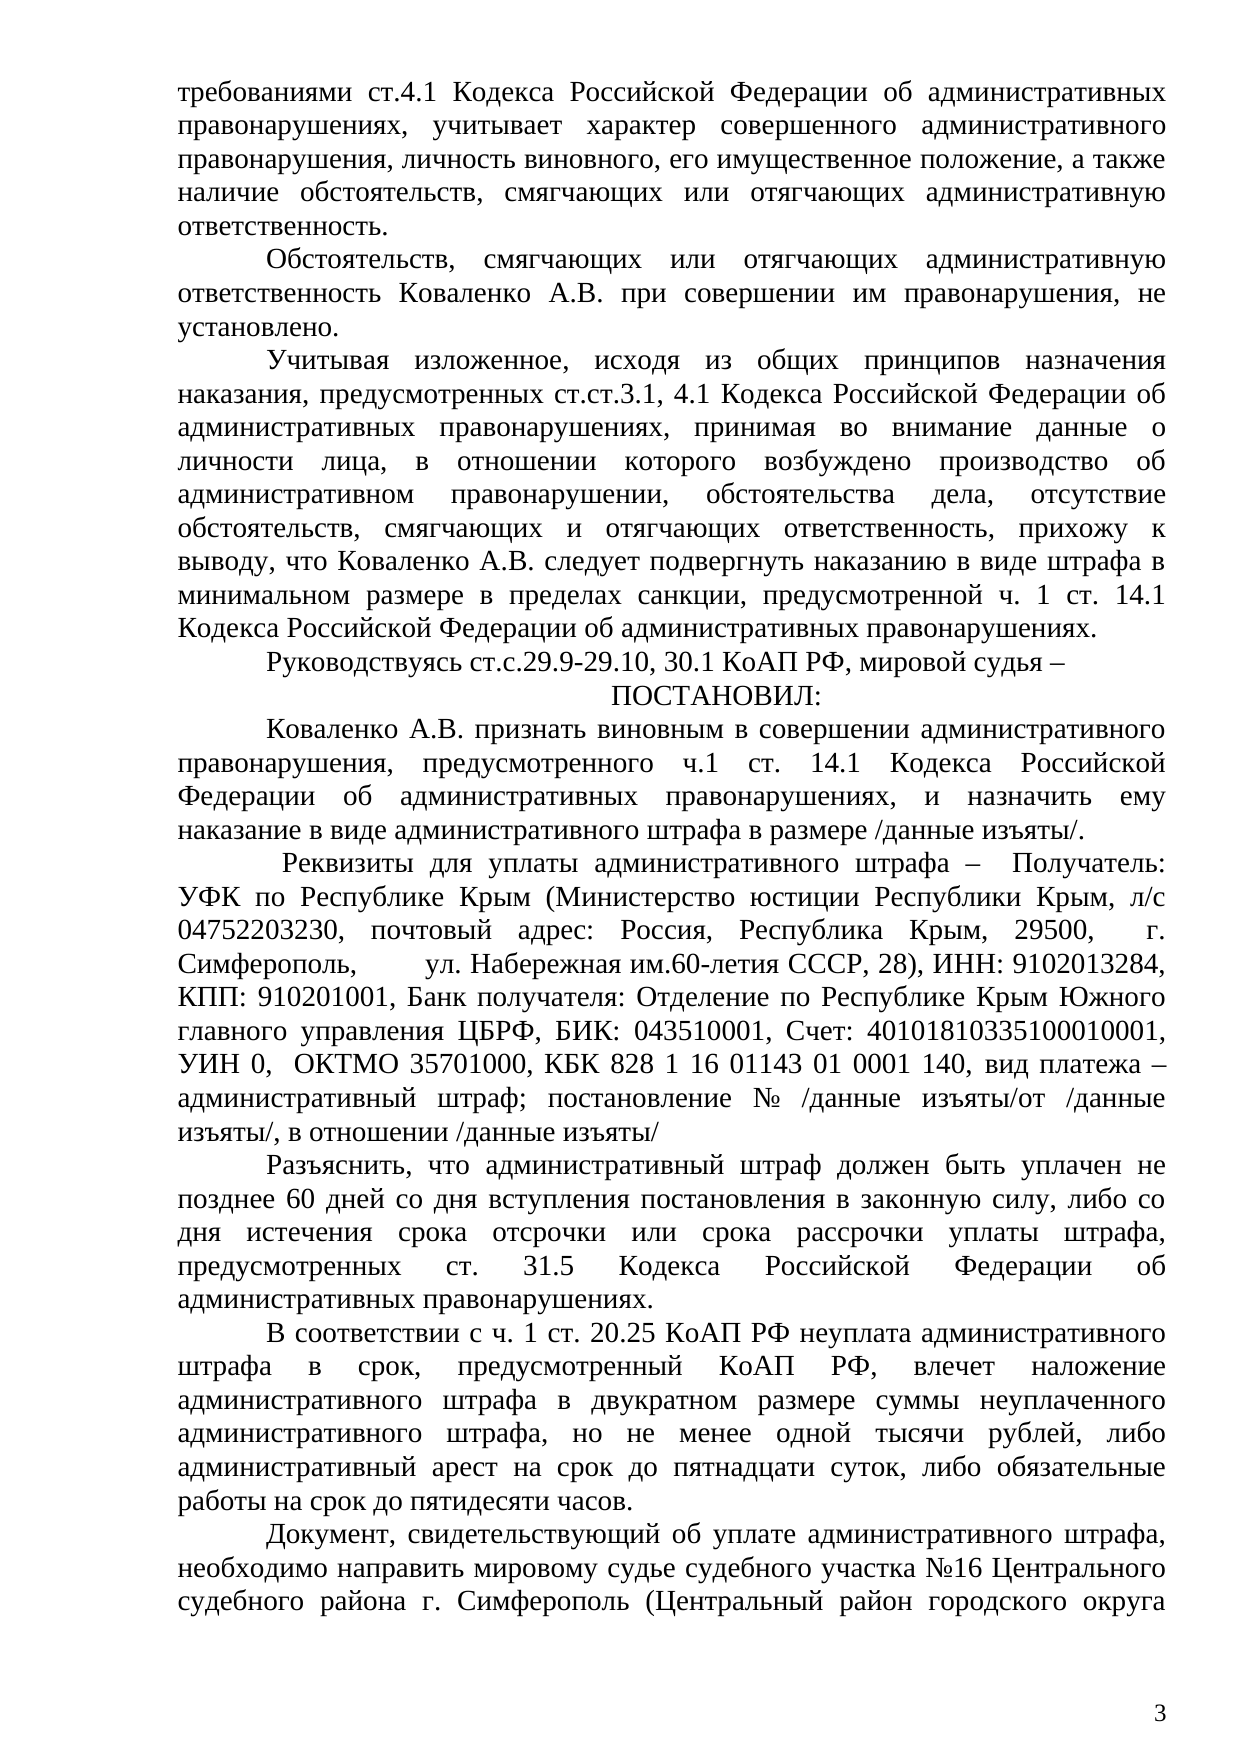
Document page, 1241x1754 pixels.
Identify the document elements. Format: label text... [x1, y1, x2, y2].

text Реквизиты для уплаты административного штрафа – Получатель: УФК по Республике Крым (Министерство юстиции Республики Крым, л/с 04752203230, почтовый адрес: Россия, Республика Крым, 29500, г. Симферополь, ул. Набережная им.60-летия СССР, 28), ИНН: 9102013284, КПП: 910201001, Банк получателя: Отделение по Республике Крым Южного главного управления ЦБРФ, БИК: 043510001, Счет: 40101810335100010001, УИН 0, ОКТМО 35701000, КБК 828 1 16 01143 01 0001 140, вид платежа – административный штраф; постановление № /данные изъяты/от /данные изъяты/, в отношении /данные изъяты/ [177, 845, 1167, 1147]
text Разъяснить, что административный штраф должен быть уплачен не позднее 60 дней со дня вступления постановления в законную силу, либо со дня истечения срока отсрочки или срока рассрочки уплаты штрафа, предусмотренных ст. 31.5 Кодекса Российской Федерации об административных правонарушениях. [177, 1147, 1167, 1315]
text Обстоятельств, смягчающих или отягчающих административную ответственность Коваленко А.В. при совершении им правонарушения, не установлено. [177, 242, 1167, 342]
text Учитывая изложенное, исходя из общих принципов назначения наказания, предусмотренных ст.ст.3.1, 4.1 Кодекса Российской Федерации об административных правонарушениях, принимая во внимание данные о личности лица, в отношении которого возбуждено производство об административном правонарушении, обстоятельства дела, отсутствие обстоятельств, смягчающих и отягчающих ответственность, прихожу к выводу, что Коваленко А.В. следует подвергнуть наказанию в виде штрафа в минимальном размере в пределах санкции, предусмотренной ч. 1 ст. 14.1 Кодекса Российской Федерации об административных правонарушениях. [177, 342, 1167, 644]
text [177, 74, 1167, 242]
text ПОСТАНОВИЛ: [177, 678, 1167, 711]
text В соответствии с ч. 1 ст. 20.25 КоАП РФ неуплата административного штрафа в срок, предусмотренный КоАП РФ, влечет наложение административного штрафа в двукратном размере суммы неуплаченного административного штрафа, но не менее одной тысячи рублей, либо административный арест на срок до пятнадцати суток, либо обязательные работы на срок до пятидесяти часов. [177, 1315, 1167, 1516]
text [177, 1516, 1167, 1617]
text Руководствуясь ст.с.29.9-29.10, 30.1 КоАП РФ, мировой судья – [177, 644, 1167, 678]
text Коваленко А.В. признать виновным в совершении административного правонарушения, предусмотренного ч.1 ст. 14.1 Кодекса Российской Федерации об административных правонарушениях, и назначить ему наказание в виде административного штрафа в размере /данные изъяты/. [177, 711, 1167, 845]
